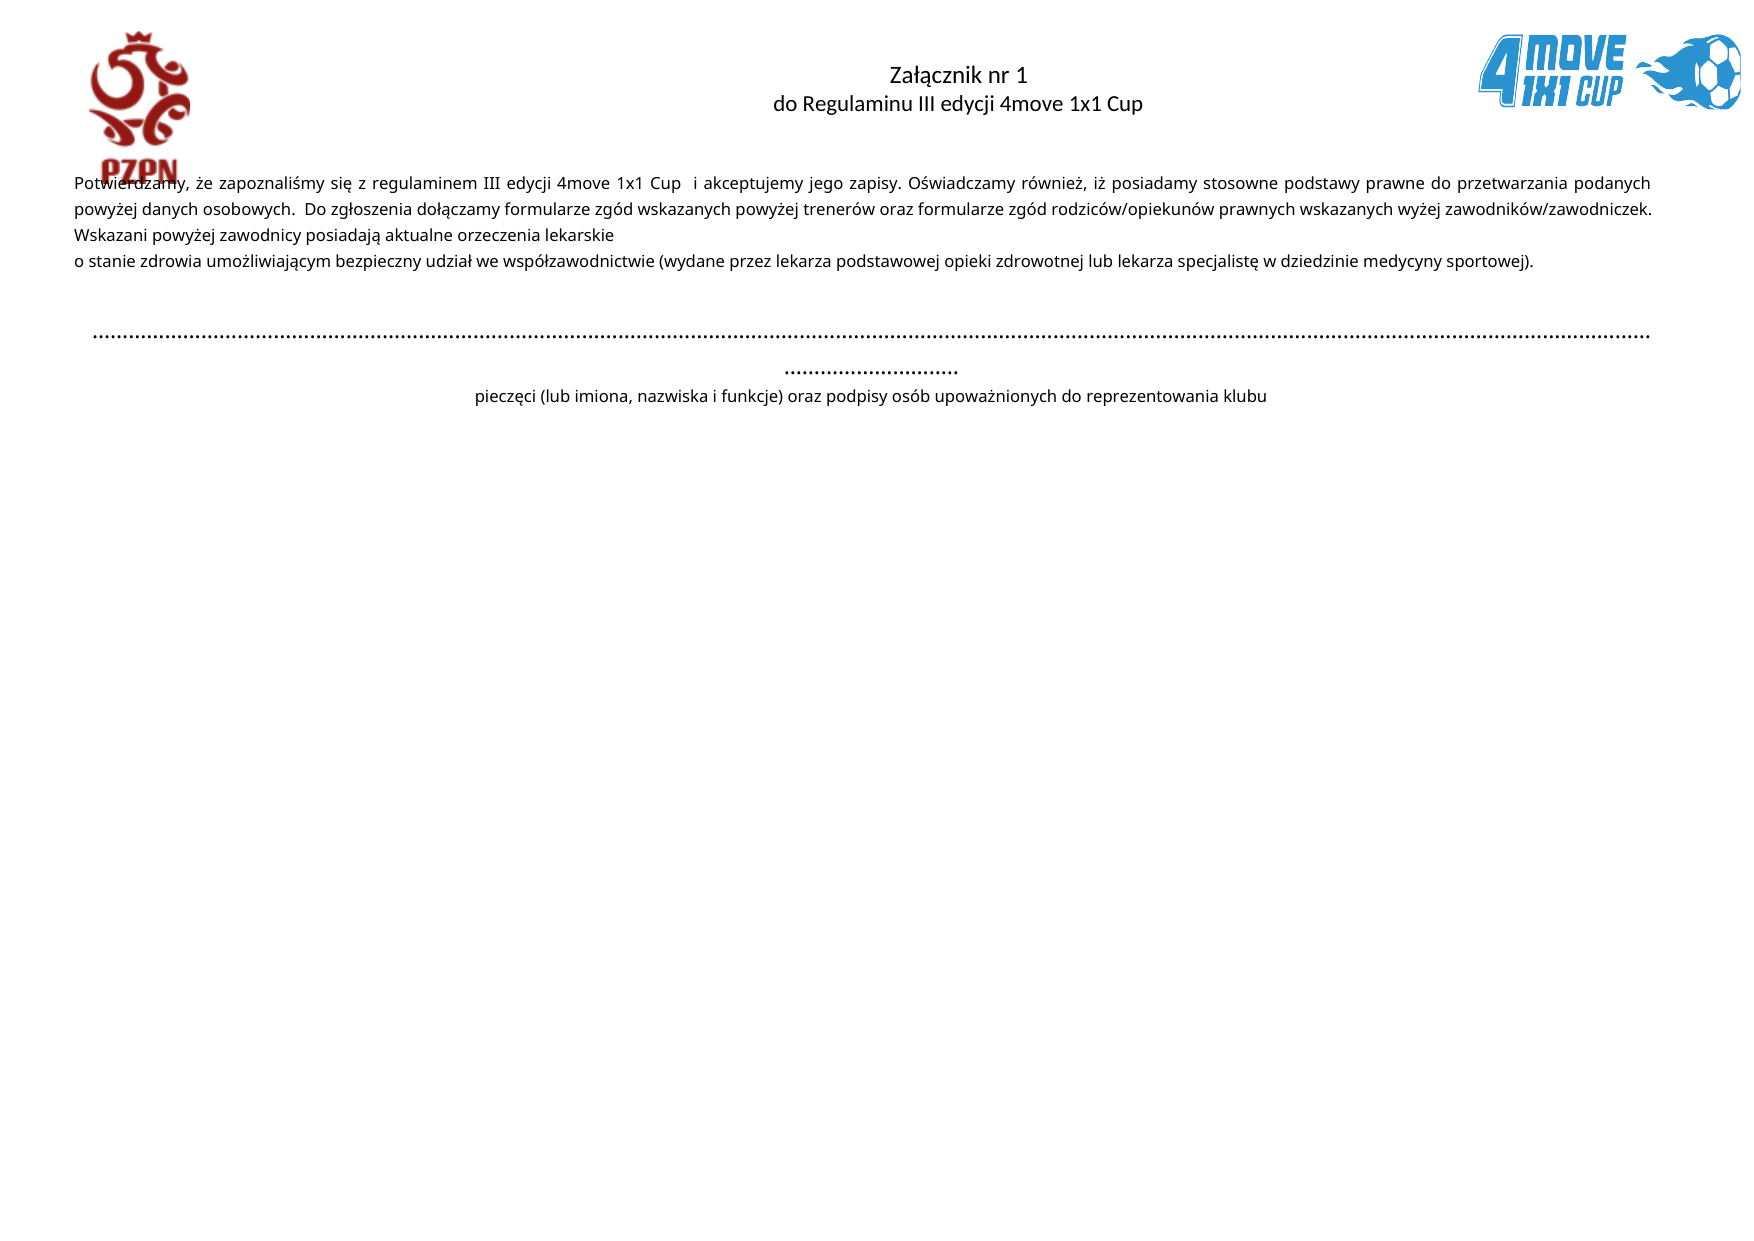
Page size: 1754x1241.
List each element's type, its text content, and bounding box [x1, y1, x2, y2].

text Potwierdzamy, że zapoznaliśmy się z regulaminem III edycji 4move 1x1 Cup i akceptujemy jego zapisy. Oświadczamy również, iż posiadamy stosowne podstawy prawne do przetwarzania podanych powyżej danych osobowych. Do zgłoszenia dołączamy formularze zgód wskazanych powyżej trenerów oraz formularze zgód rodziców/opiekunów prawnych wskazanych wyżej zawodników/zawodniczek. Wskazani powyżej zawodnicy posiadają aktualne orzeczenia lekarskie [74, 172, 1654, 246]
picture [1478, 34, 1741, 110]
picture [88, 31, 191, 172]
text …………………………………………………………………………………………………………………………………………………………………………………………………………………………………………………………….. pieczęci (lub imiona, nazwiska i funkcje) oraz podpisy osób upoważnionych do reprezentowania klubu [89, 314, 1654, 408]
text o stanie zdrowia umożliwiającym bezpieczny udział we współzawodnictwie (wydane przez lekarza podstawowej opieki zdrowotnej lub lekarza specjalistę w dziedzinie medycyny sportowej). [74, 250, 1654, 272]
